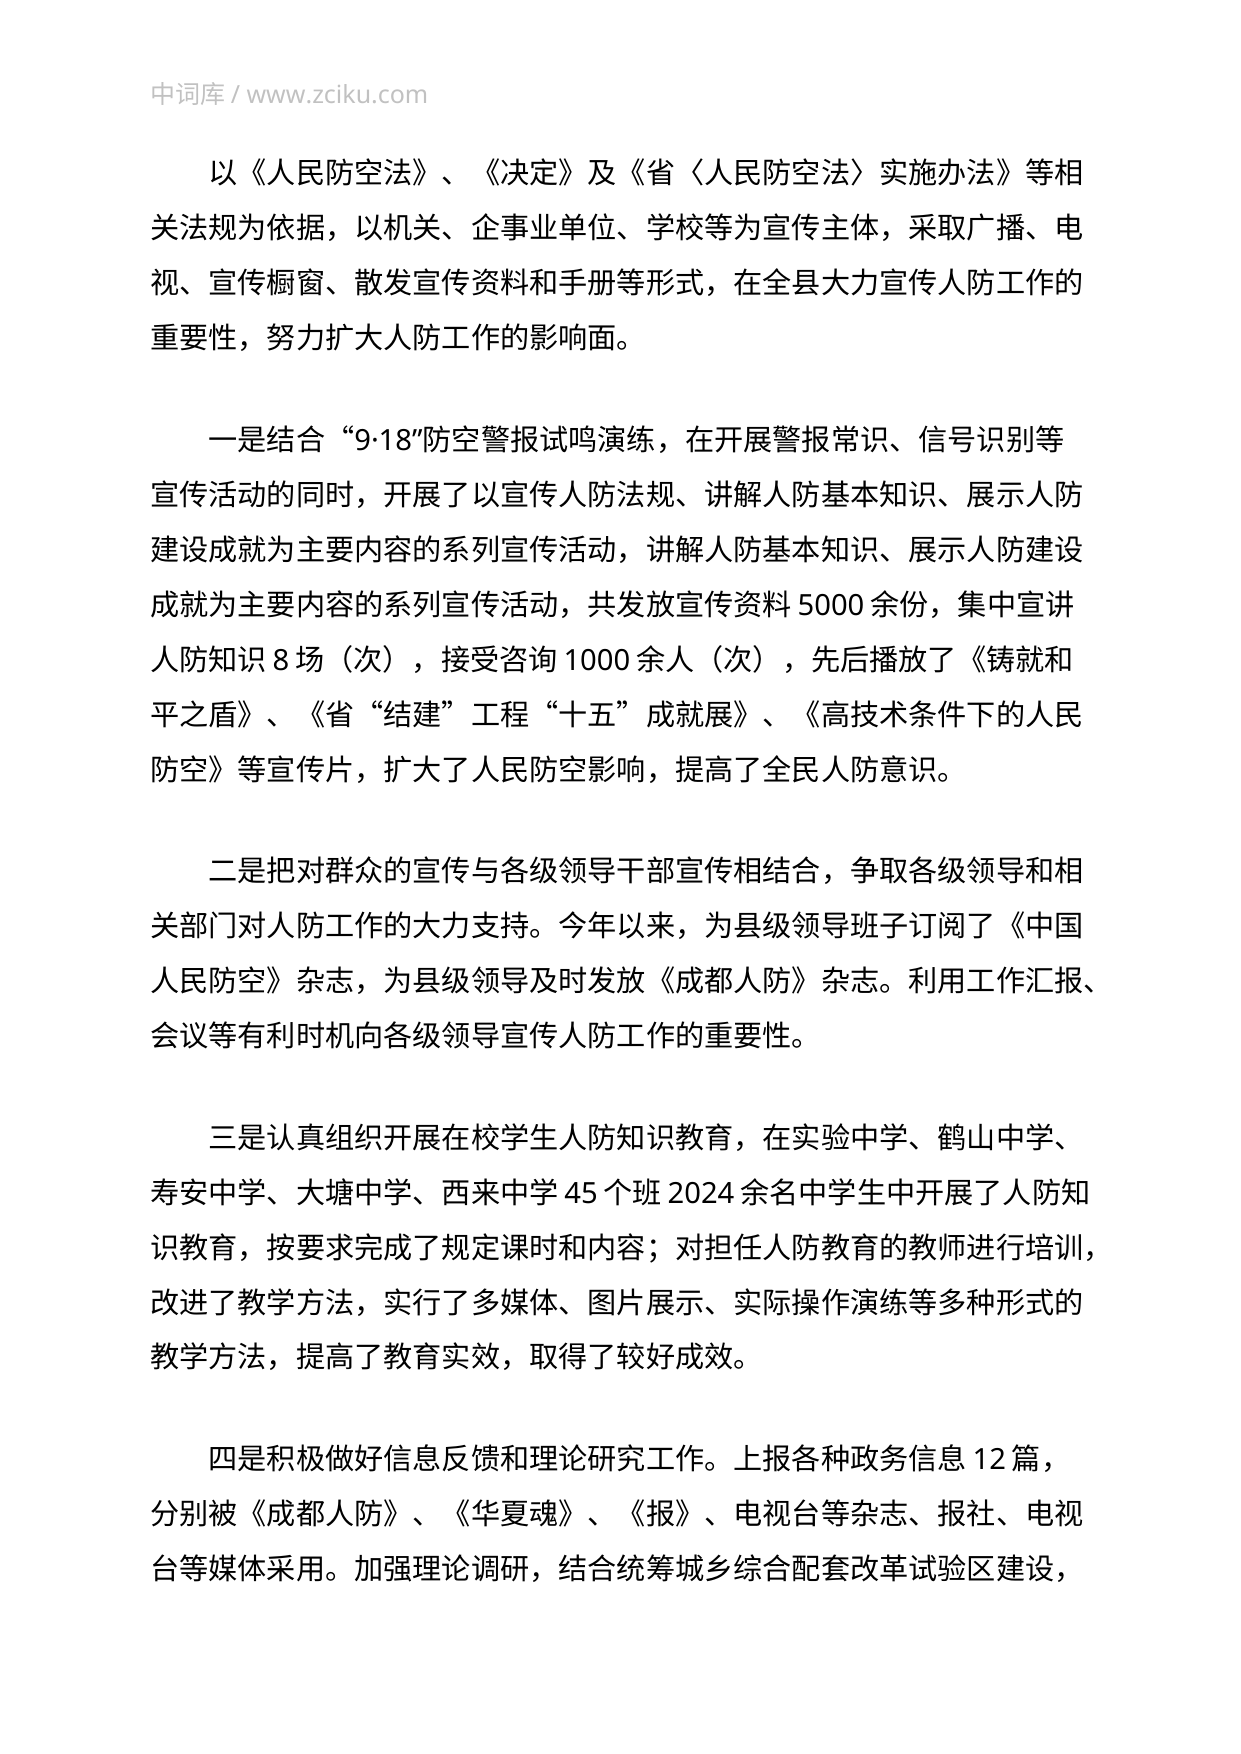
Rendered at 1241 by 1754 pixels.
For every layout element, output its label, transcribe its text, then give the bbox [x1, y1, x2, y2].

text 以《人民防空法》、《决定》及《省〈人民防空法〉实施办法》等相关法规为依据，以机关、企事业单位、学校等为宣传主体，采取广播、电视、宣传橱窗、散发宣传资料和手册等形式，在全县大力宣传人防工作的重要性，努力扩大人防工作的影响面。 [150, 150, 1090, 357]
text 二是把对群众的宣传与各级领导干部宣传相结合，争取各级领导和相关部门对人防工作的大力支持。今年以来，为县级领导班子订阅了《中国人民防空》杂志，为县级领导及时发放《成都人防》杂志。利用工作汇报、会议等有利时机向各级领导宣传人防工作的重要性。 [150, 848, 1090, 1055]
text 三是认真组织开展在校学生人防知识教育，在实验中学、鹤山中学、寿安中学、大塘中学、西来中学45个班2024余名中学生中开展了人防知识教育，按要求完成了规定课时和内容；对担任人防教育的教师进行培训，改进了教学方法，实行了多媒体、图片展示、实际操作演练等多种形式的教学方法，提高了教育实效，取得了较好成效。 [150, 1114, 1090, 1376]
text 一是结合“9·18”防空警报试鸣演练，在开展警报常识、信号识别等宣传活动的同时，开展了以宣传人防法规、讲解人防基本知识、展示人防建设成就为主要内容的系列宣传活动，讲解人防基本知识、展示人防建设成就为主要内容的系列宣传活动，共发放宣传资料5000余份，集中宣讲人防知识8场（次），接受咨询1000余人（次），先后播放了《铸就和平之盾》、《省“结建”工程“十五”成就展》、《高技术条件下的人民防空》等宣传片，扩大了人民防空影响，提高了全民人防意识。 [150, 416, 1090, 788]
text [150, 1436, 1090, 1588]
